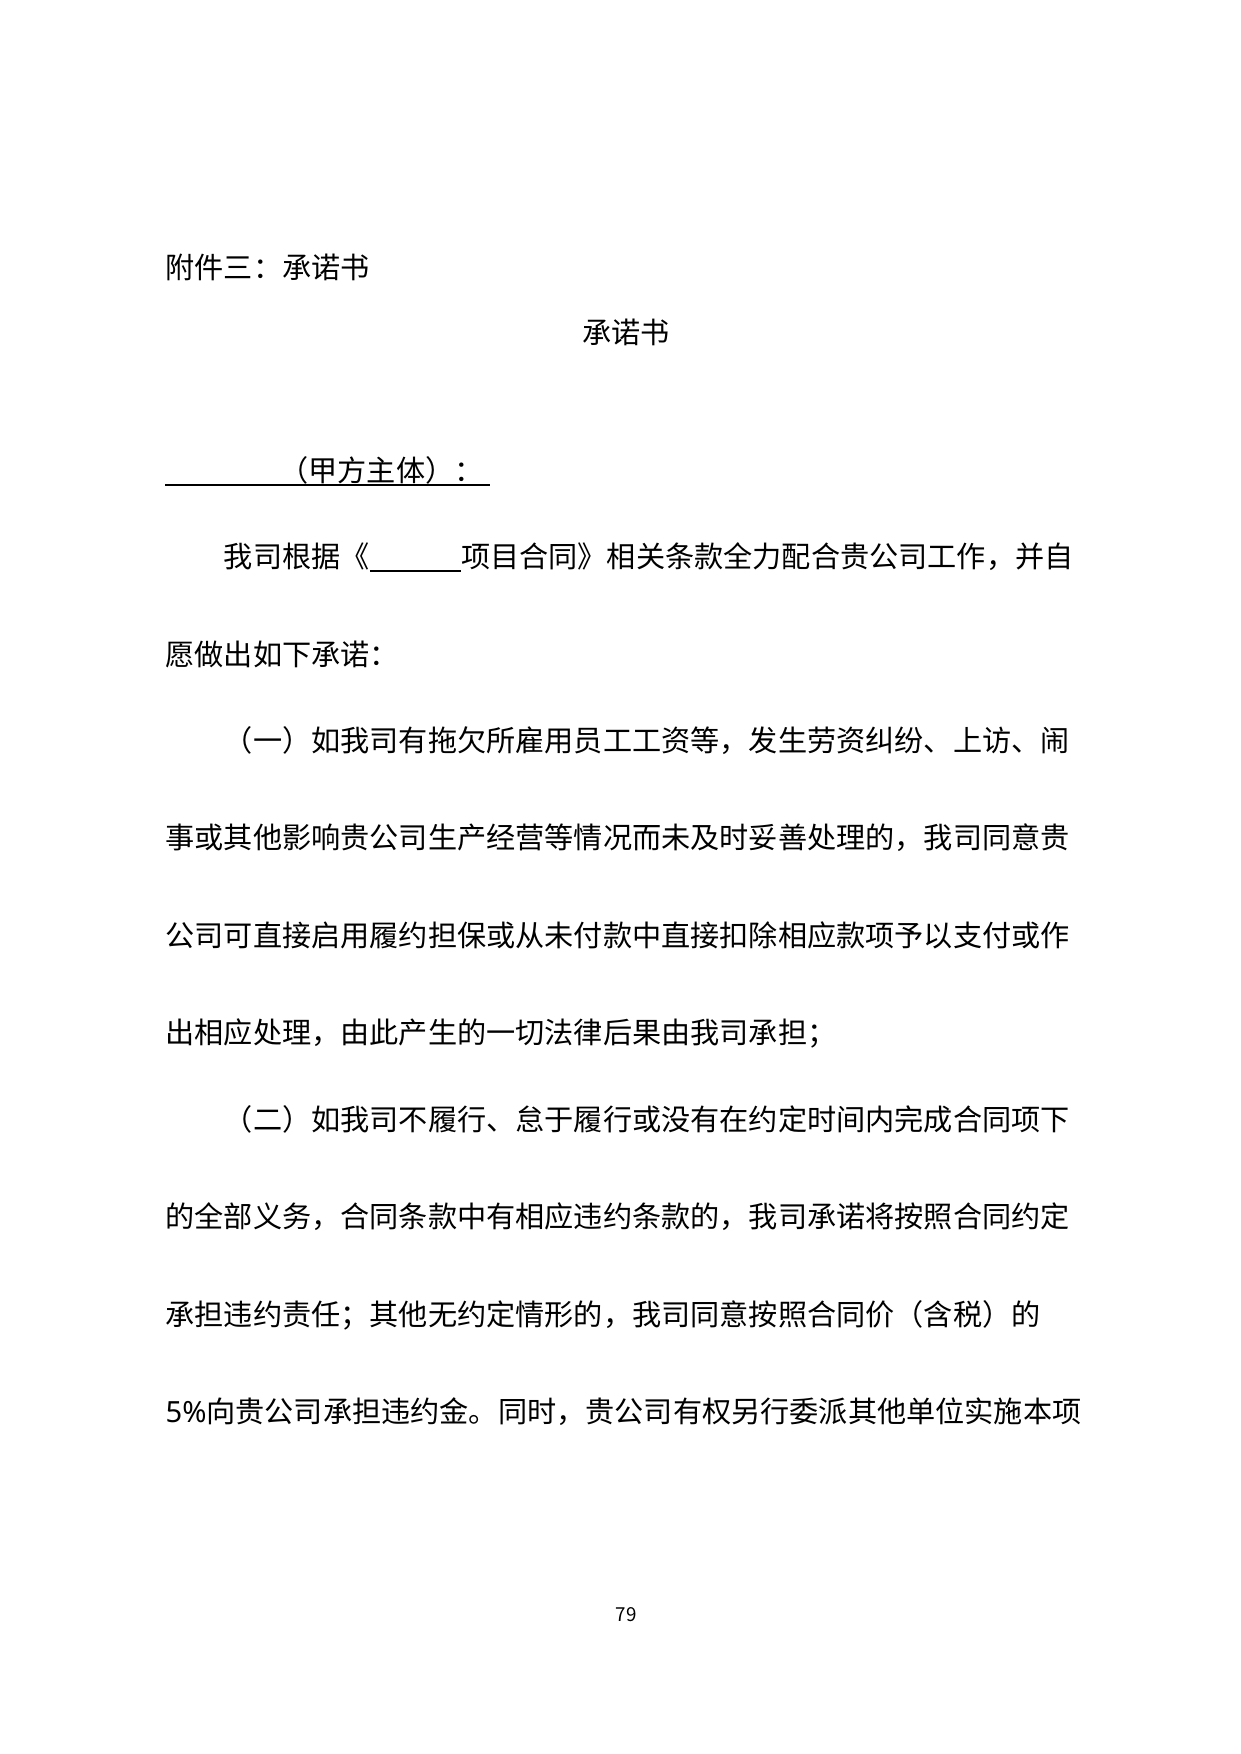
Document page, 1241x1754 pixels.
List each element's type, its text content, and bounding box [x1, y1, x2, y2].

text 我司根据《 项目合同》相关条款全力配合贵公司工作，并自愿做出如下承诺： [165, 522, 1087, 685]
text 附件三：承诺书 [165, 233, 1087, 298]
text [165, 1085, 1087, 1442]
text 承诺书 [165, 298, 1087, 363]
text （甲方主体）： [165, 436, 1087, 501]
text （一）如我司有拖欠所雇用员工工资等，发生劳资纠纷、上访、闹事或其他影响贵公司生产经营等情况而未及时妥善处理的，我司同意贵公司可直接启用履约担保或从未付款中直接扣除相应款项予以支付或作出相应处理，由此产生的一切法律后果由我司承担； [165, 706, 1087, 1064]
